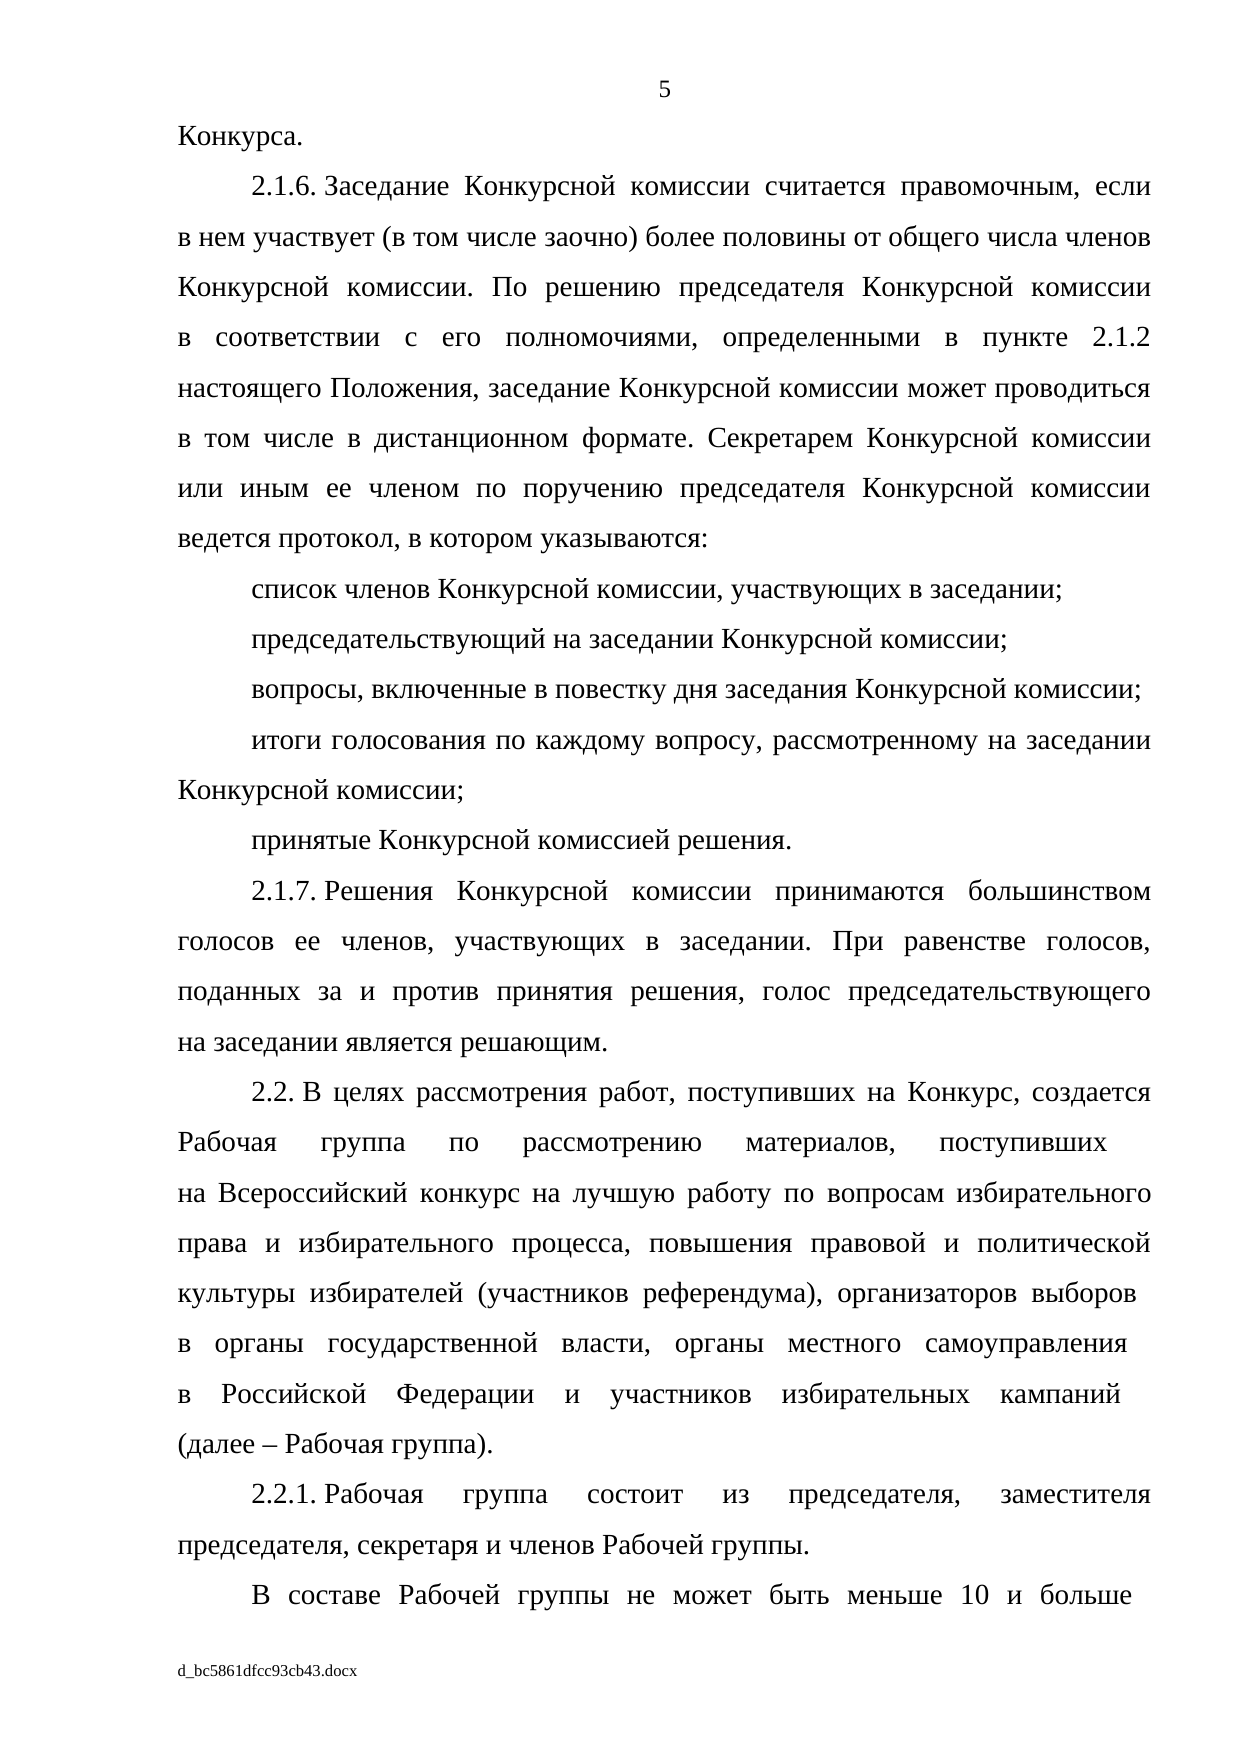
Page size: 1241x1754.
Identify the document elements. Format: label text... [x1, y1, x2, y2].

list список членов Конкурсной комиссии, участвующих в заседании; [177, 571, 1152, 604]
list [177, 1577, 1152, 1611]
list 2.2. В целях рассмотрения работ, поступивших на Конкурс, создается Рабочая группа по рассмотрению материалов, поступивших на Всероссийский конкурс на лучшую работу по вопросам избирательного права и избирательного процесса, повышения правовой и политической культуры избирателей (участников референдума), организаторов выборов в органы государственной власти, органы местного самоуправления в Российской Федерации и участников избирательных кампаний (далее – Рабочая группа). [177, 1074, 1152, 1460]
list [177, 118, 1152, 152]
list 2.2.1. Рабочая группа состоит из председателя, заместителя председателя, секретаря и членов Рабочей группы. [177, 1477, 1152, 1560]
list 2.1.6. Заседание Конкурсной комиссии считается правомочным, если в нем участвует (в том числе заочно) более половины от общего числа членов Конкурсной комиссии. По решению председателя Конкурсной комиссии в соответствии с его полномочиями, определенными в пункте 2.1.2 настоящего Положения, заседание Конкурсной комиссии может проводиться в том числе в дистанционном формате. Секретарем Конкурсной комиссии или иным ее членом по поручению председателя Конкурсной комиссии ведется протокол, в котором указываются: [177, 168, 1152, 554]
list итоги голосования по каждому вопросу, рассмотренному на заседании Конкурсной комиссии; [177, 722, 1152, 806]
list принятые Конкурсной комиссией решения. [177, 822, 1152, 856]
list председательствующий на заседании Конкурсной комиссии; [177, 621, 1152, 655]
list вопросы, включенные в повестку дня заседания Конкурсной комиссии; [177, 672, 1152, 705]
list 2.1.7. Решения Конкурсной комиссии принимаются большинством голосов ее членов, участвующих в заседании. При равенстве голосов, поданных за и против принятия решения, голос председательствующего на заседании является решающим. [177, 873, 1152, 1057]
